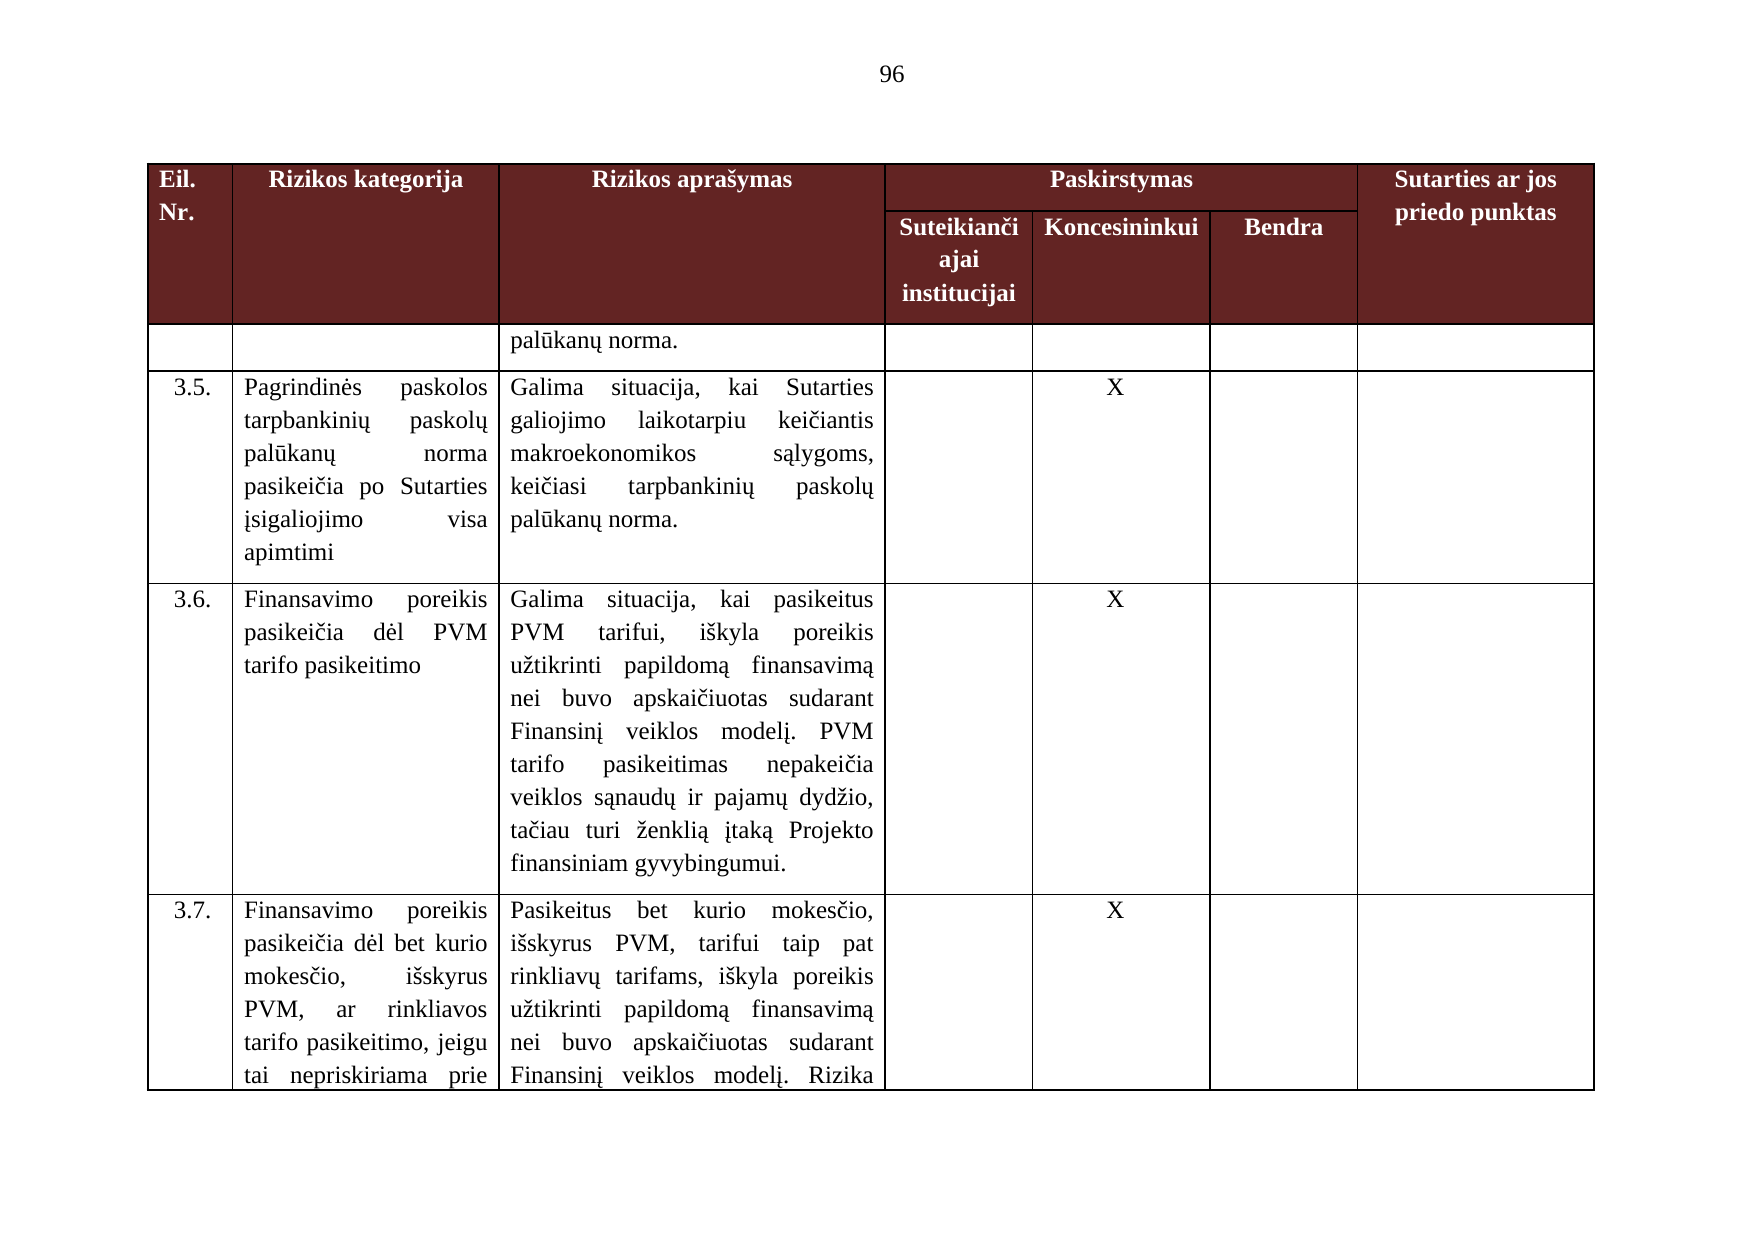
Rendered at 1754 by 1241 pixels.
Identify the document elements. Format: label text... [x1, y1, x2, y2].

table_cell [1211, 584, 1357, 894]
table_cell [886, 895, 1032, 1089]
table_cell [1358, 584, 1593, 894]
table_header Rizikos kategorija [233, 165, 498, 323]
table_cell Finansavimo poreikis pasikeičia dėl PVM tarifo pasikeitimo [233, 584, 498, 894]
table_cell [149, 895, 232, 1089]
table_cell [500, 325, 884, 370]
table_cell [1358, 372, 1593, 582]
table_cell [1033, 325, 1209, 370]
table_cell Galima situacija, kai pasikeitus PVM tarifui, iškyla poreikis užtikrinti papildomą finansavimą nei buvo apskaičiuotas sudarant Finansinį veiklos modelį. PVM tarifo pasikeitimas nepakeičia veiklos sąnaudų ir pajamų dydžio, tačiau turi ženklią įtaką Projekto finansiniam gyvybingumui. [500, 584, 884, 894]
table_cell [149, 372, 232, 582]
table_cell Koncesininkui [1033, 212, 1209, 323]
table_cell [1211, 895, 1357, 1089]
table_cell Galima situacija, kai Sutarties galiojimo laikotarpiu keičiantis makroekonomikos sąlygoms, keičiasi tarpbankinių paskolų palūkanų norma. [500, 372, 884, 582]
table_cell X [1033, 895, 1209, 1089]
table_header Eil. Nr. [149, 165, 232, 323]
table_cell [1358, 895, 1593, 1089]
table_cell [149, 325, 232, 370]
table_cell [1211, 325, 1357, 370]
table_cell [233, 325, 498, 370]
table_header Rizikos aprašymas [500, 165, 884, 323]
table_cell [886, 584, 1032, 894]
table_cell [886, 372, 1032, 582]
table_cell [149, 584, 232, 894]
table_cell Suteikiančiajai institucijai [886, 212, 1032, 323]
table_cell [233, 895, 498, 1089]
table_header Sutarties ar jos priedo punktas [1358, 165, 1593, 323]
table_header Paskirstymas [886, 165, 1357, 210]
table_cell Pagrindinės paskolos tarpbankinių paskolų palūkanų norma pasikeičia po Sutarties įsigaliojimo visa apimtimi [233, 372, 498, 582]
table_cell X [1033, 584, 1209, 894]
table_cell [1211, 372, 1357, 582]
table_cell X [1033, 372, 1209, 582]
table_cell X [886, 325, 1032, 370]
table_cell [1358, 325, 1593, 370]
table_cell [500, 895, 884, 1089]
table_cell Bendra [1211, 212, 1357, 323]
